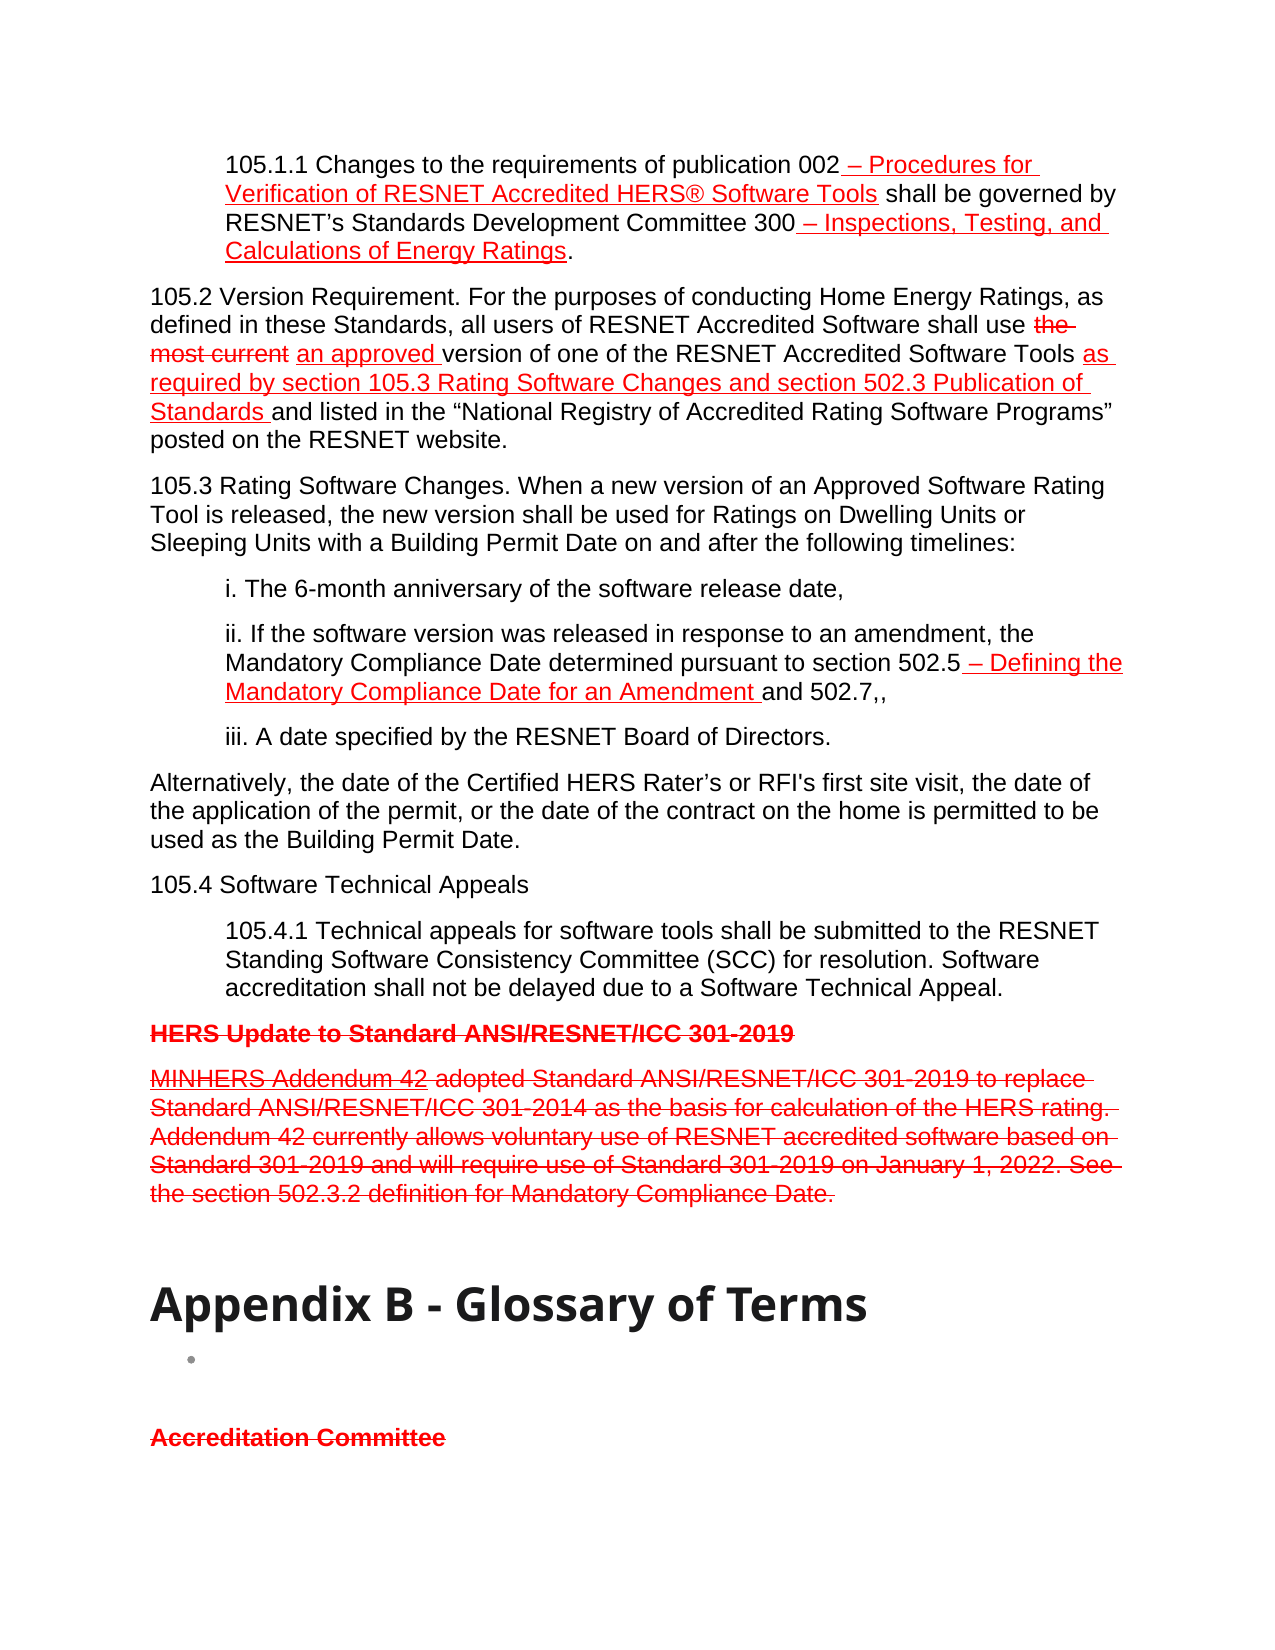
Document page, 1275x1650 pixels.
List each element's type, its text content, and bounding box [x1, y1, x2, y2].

text HERS Update to Standard ANSI/RESNET/ICC 301-2019 [150, 1019, 1125, 1047]
text ii. If the software version was released in response to an amendment, the Mandatory Compliance Date determined pursuant to section 502.5 – Defining the Mandatory Compliance Date for an Amendment and 502.7,, [225, 619, 1125, 705]
text 105.1.1 Changes to the requirements of publication 002 – Procedures for Verification of RESNET Accredited HERS® Software Tools shall be governed by RESNET’s Standards Development Committee 300 – Inspections, Testing, and Calculations of Energy Ratings. [225, 150, 1125, 265]
text i. The 6-month anniversary of the software release date, [225, 574, 1125, 602]
text MINHERS Addendum 42 adopted Standard ANSI/RESNET/ICC 301-2019 to replace Standard ANSI/RESNET/ICC 301-2014 as the basis for calculation of the HERS rating. Addendum 42 currently allows voluntary use of RESNET accredited software based on Standard 301-2019 and will require use of Standard 301-2019 on January 1, 2022. See the section 502.3.2 definition for Mandatory Compliance Date. [150, 1064, 1125, 1208]
text Alternatively, the date of the Certified HERS Rater’s or RFI's first site visit, the date of the application of the permit, or the date of the contract on the home is permitted to be used as the Building Permit Date. [150, 767, 1125, 854]
subtitle Appendix B - Glossary of Terms [150, 1271, 1125, 1335]
text iii. A date specified by the RESNET Board of Directors. [225, 722, 1125, 751]
text 105.2 Version Requirement. For the purposes of conducting Home Energy Ratings, as defined in these Standards, all users of RESNET Accredited Software shall use the most current an approved version of one of the RESNET Accredited Software Tools as required by section 105.3 Rating Software Changes and section 502.3 Publication of Standards and listed in the “National Registry of Accredited Rating Software Programs” posted on the RESNET website. [150, 282, 1125, 454]
text 105.3 Rating Software Changes. When a new version of an Approved Software Rating Tool is released, the new version shall be used for Ratings on Dwelling Units or Sleeping Units with a Building Permit Date on and after the following timelines: [150, 471, 1125, 557]
text 105.4 Software Technical Appeals [150, 870, 1125, 899]
subtitle Accreditation Committee [150, 1423, 1125, 1452]
text 105.4.1 Technical appeals for software tools shall be submitted to the RESNET Standing Software Consistency Committee (SCC) for resolution. Software accreditation shall not be delayed due to a Software Technical Appeal. [225, 916, 1125, 1002]
